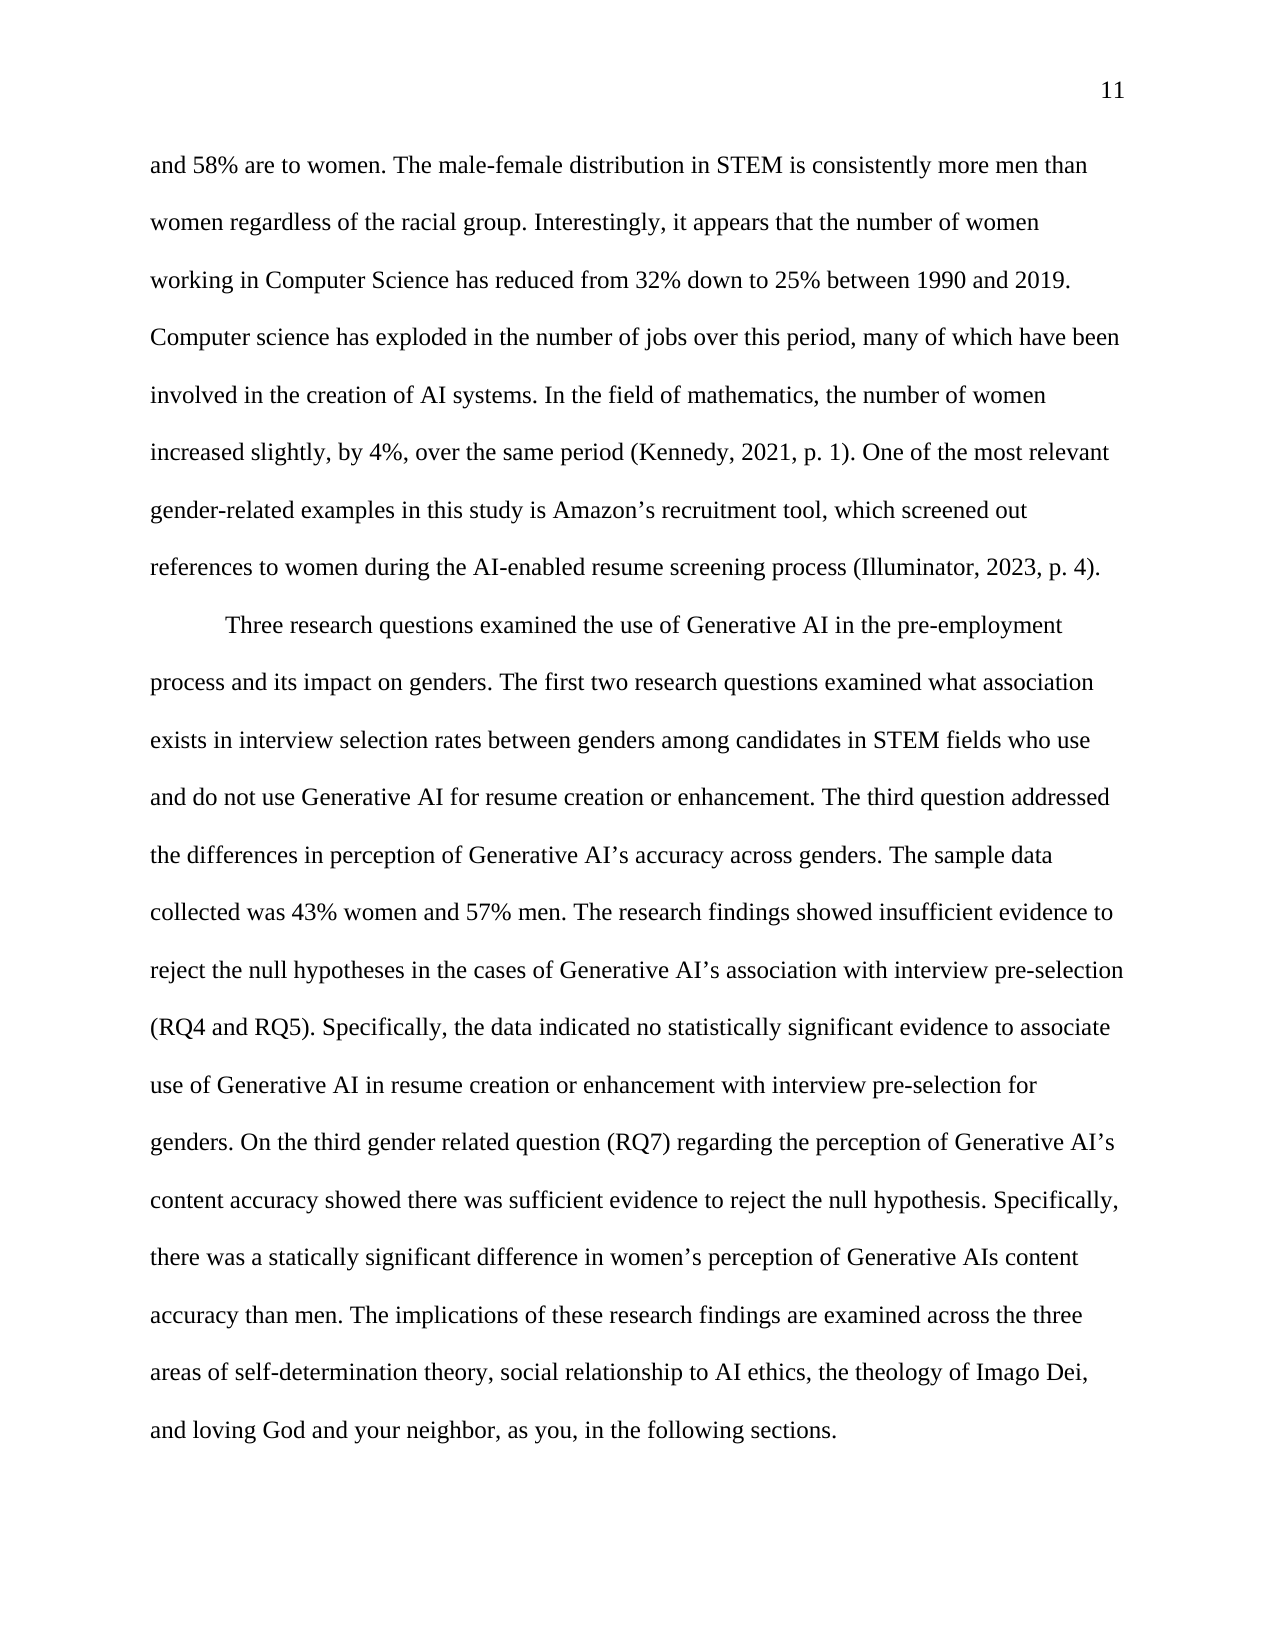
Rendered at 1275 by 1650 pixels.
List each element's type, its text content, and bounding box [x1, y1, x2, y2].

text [150, 150, 1125, 581]
text Three research questions examined the use of Generative AI in the pre-employment process and its impact on genders. The first two research questions examined what association exists in interview selection rates between genders among candidates in STEM fields who use and do not use Generative AI for resume creation or enhancement. The third question addressed the differences in perception of Generative AI’s accuracy across genders. The sample data collected was 43% women and 57% men. The research findings showed insufficient evidence to reject the null hypotheses in the cases of Generative AI’s association with interview pre-selection (RQ4 and RQ5). Specifically, the data indicated no statistically significant evidence to associate use of Generative AI in resume creation or enhancement with interview pre-selection for genders. On the third gender related question (RQ7) regarding the perception of Generative AI’s content accuracy showed there was sufficient evidence to reject the null hypothesis. Specifically, there was a statically significant difference in women’s perception of Generative AIs content accuracy than men. The implications of these research findings are examined across the three areas of self-determination theory, social relationship to AI ethics, the theology of Imago Dei, and loving God and your neighbor, as you, in the following sections. [150, 610, 1125, 1444]
